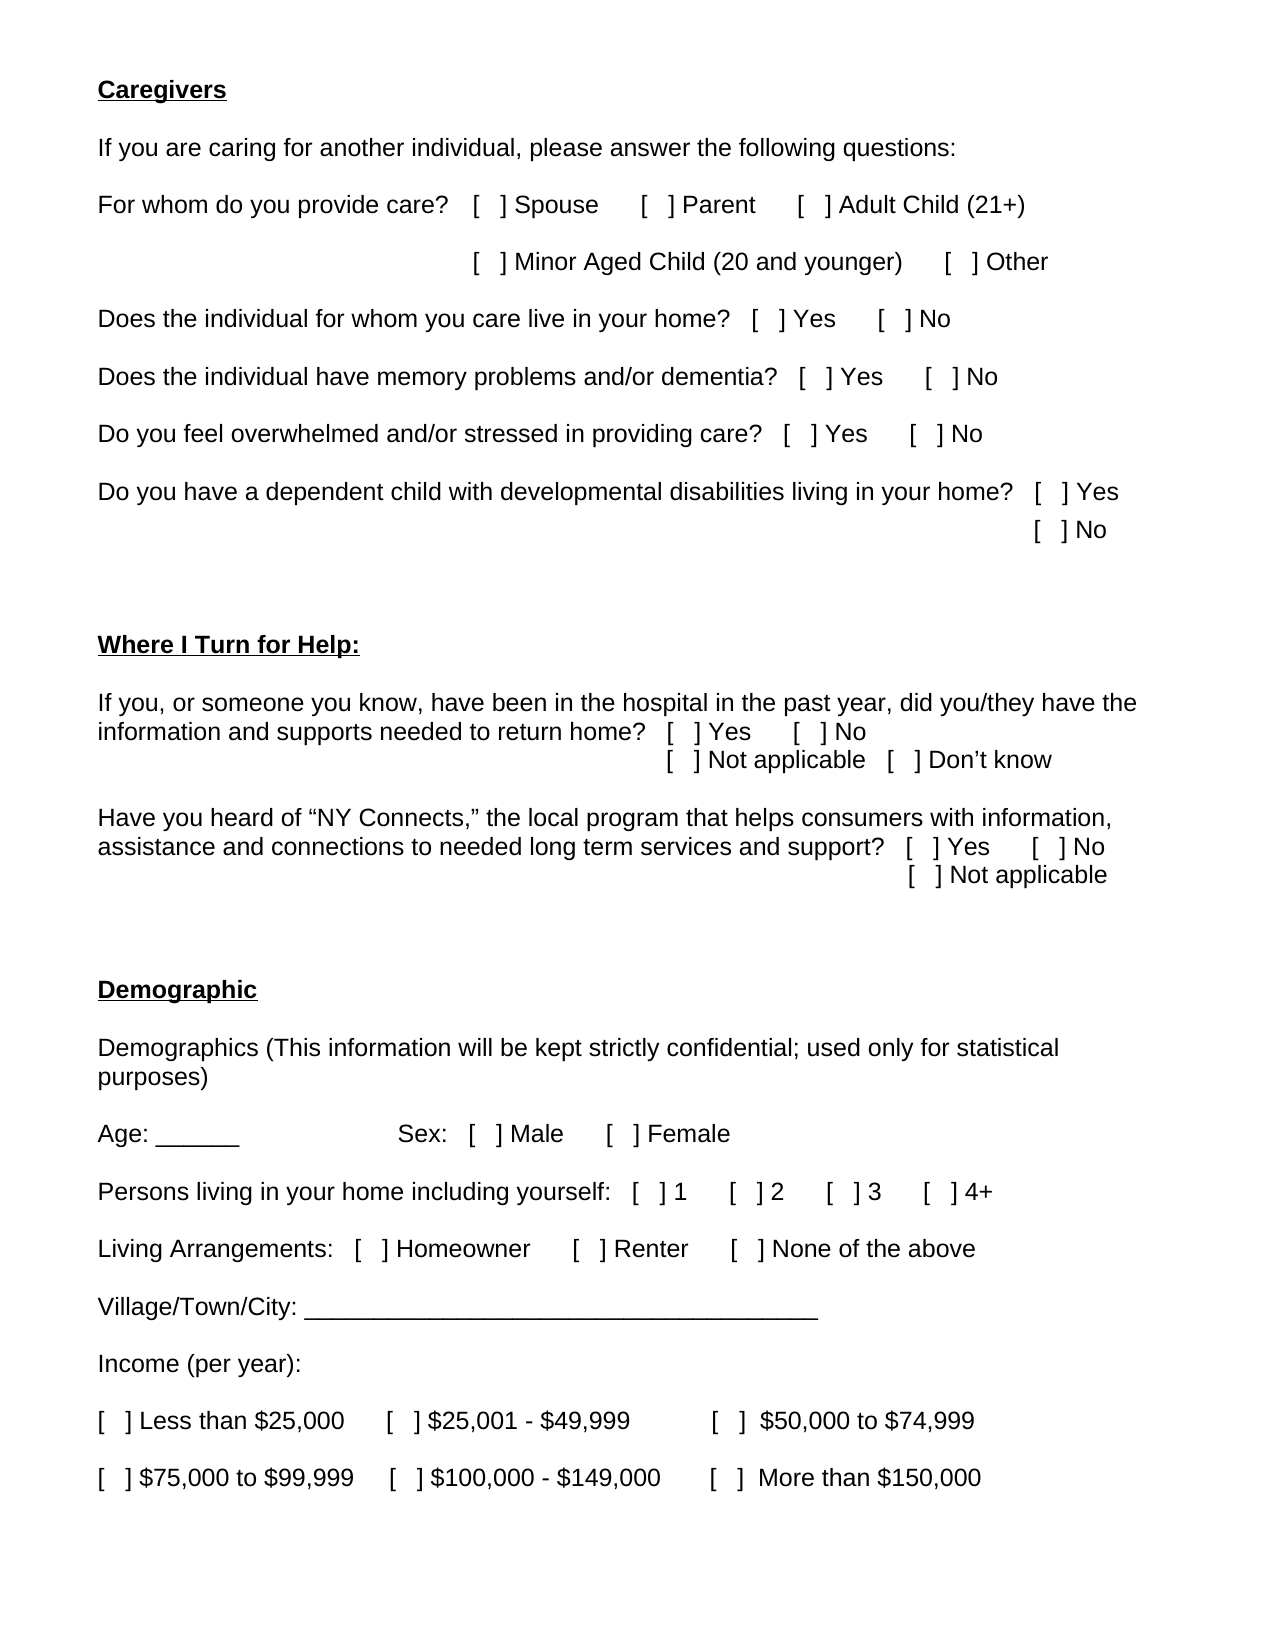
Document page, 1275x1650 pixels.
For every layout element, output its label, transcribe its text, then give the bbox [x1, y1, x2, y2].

text Demographics (This information will be kept strictly confidential; used only for statistical purposes) [97, 1033, 1177, 1090]
text [ ] Not applicable [ ] Don’t know [97, 745, 1177, 774]
text Does the individual for whom you care live in your home? [ ] Yes [ ] No [97, 304, 1177, 333]
text For whom do you provide care? [ ] Spouse [ ] Parent [ ] Adult Child (21+) [97, 190, 1177, 219]
text [ ] Less than $25,000 [ ] $25,001 - $49,999 [ ] $50,000 to $74,999 [97, 1406, 1177, 1434]
text Persons living in your home including yourself: [ ] 1 [ ] 2 [ ] 3 [ ] 4+ [97, 1176, 1177, 1205]
text Do you feel overwhelmed and/or stressed in providing care? [ ] Yes [ ] No [97, 419, 1177, 448]
text Have you heard of “NY Connects,” the local program that helps consumers with information, assistance and connections to needed long term services and support? [ ] Yes [ ] No [97, 803, 1177, 860]
text [ ] Not applicable [97, 860, 1177, 889]
text Age: ______ Sex: [ ] Male [ ] Female [97, 1119, 1177, 1148]
text [ ] Minor Aged Child (20 and younger) [ ] Other [397, 247, 1177, 276]
text Do you have a dependent child with developmental disabilities living in your home? [ ] Yes [97, 477, 1177, 506]
text Village/Town/City: _____________________________________ [97, 1291, 1177, 1320]
text Does the individual have memory problems and/or dementia? [ ] Yes [ ] No [97, 362, 1177, 391]
text Living Arrangements: [ ] Homeowner [ ] Renter [ ] None of the above [97, 1234, 1177, 1263]
text [ ] $75,000 to $99,999 [ ] $100,000 - $149,000 [ ] More than $150,000 [97, 1463, 1177, 1492]
text Income (per year): [97, 1349, 1177, 1378]
text Demographic [97, 975, 1177, 1004]
text If you, or someone you know, have been in the hospital in the past year, did you/they have the information and supports needed to return home? [ ] Yes [ ] No [97, 688, 1177, 745]
text Where I Turn for Help: [97, 630, 1177, 659]
text Caregivers [97, 75, 1177, 104]
text If you are caring for another individual, please answer the following questions: [97, 132, 1177, 161]
text [ ] No [97, 515, 1177, 544]
